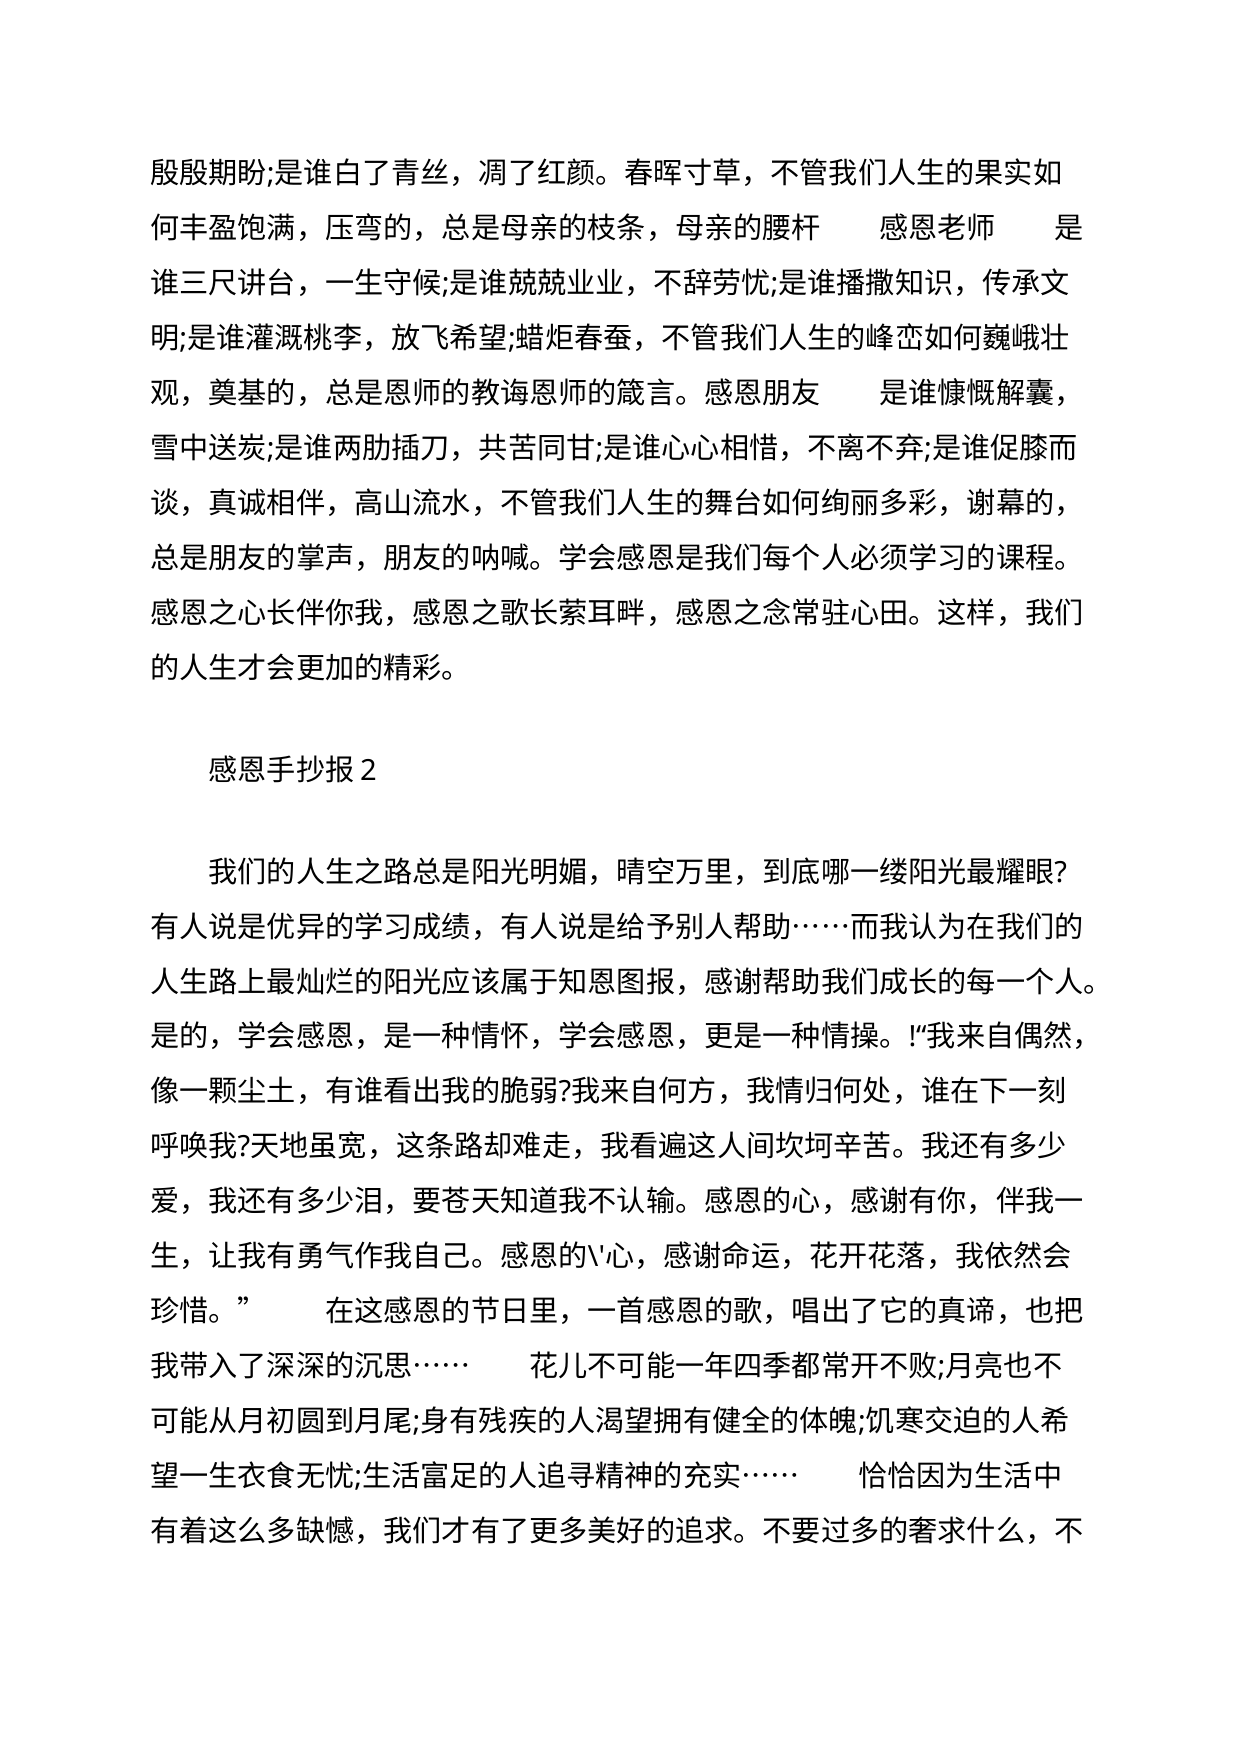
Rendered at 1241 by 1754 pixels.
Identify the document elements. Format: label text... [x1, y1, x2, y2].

text 感恩手抄报2 [150, 746, 1090, 789]
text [150, 150, 1090, 687]
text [150, 848, 1090, 1550]
